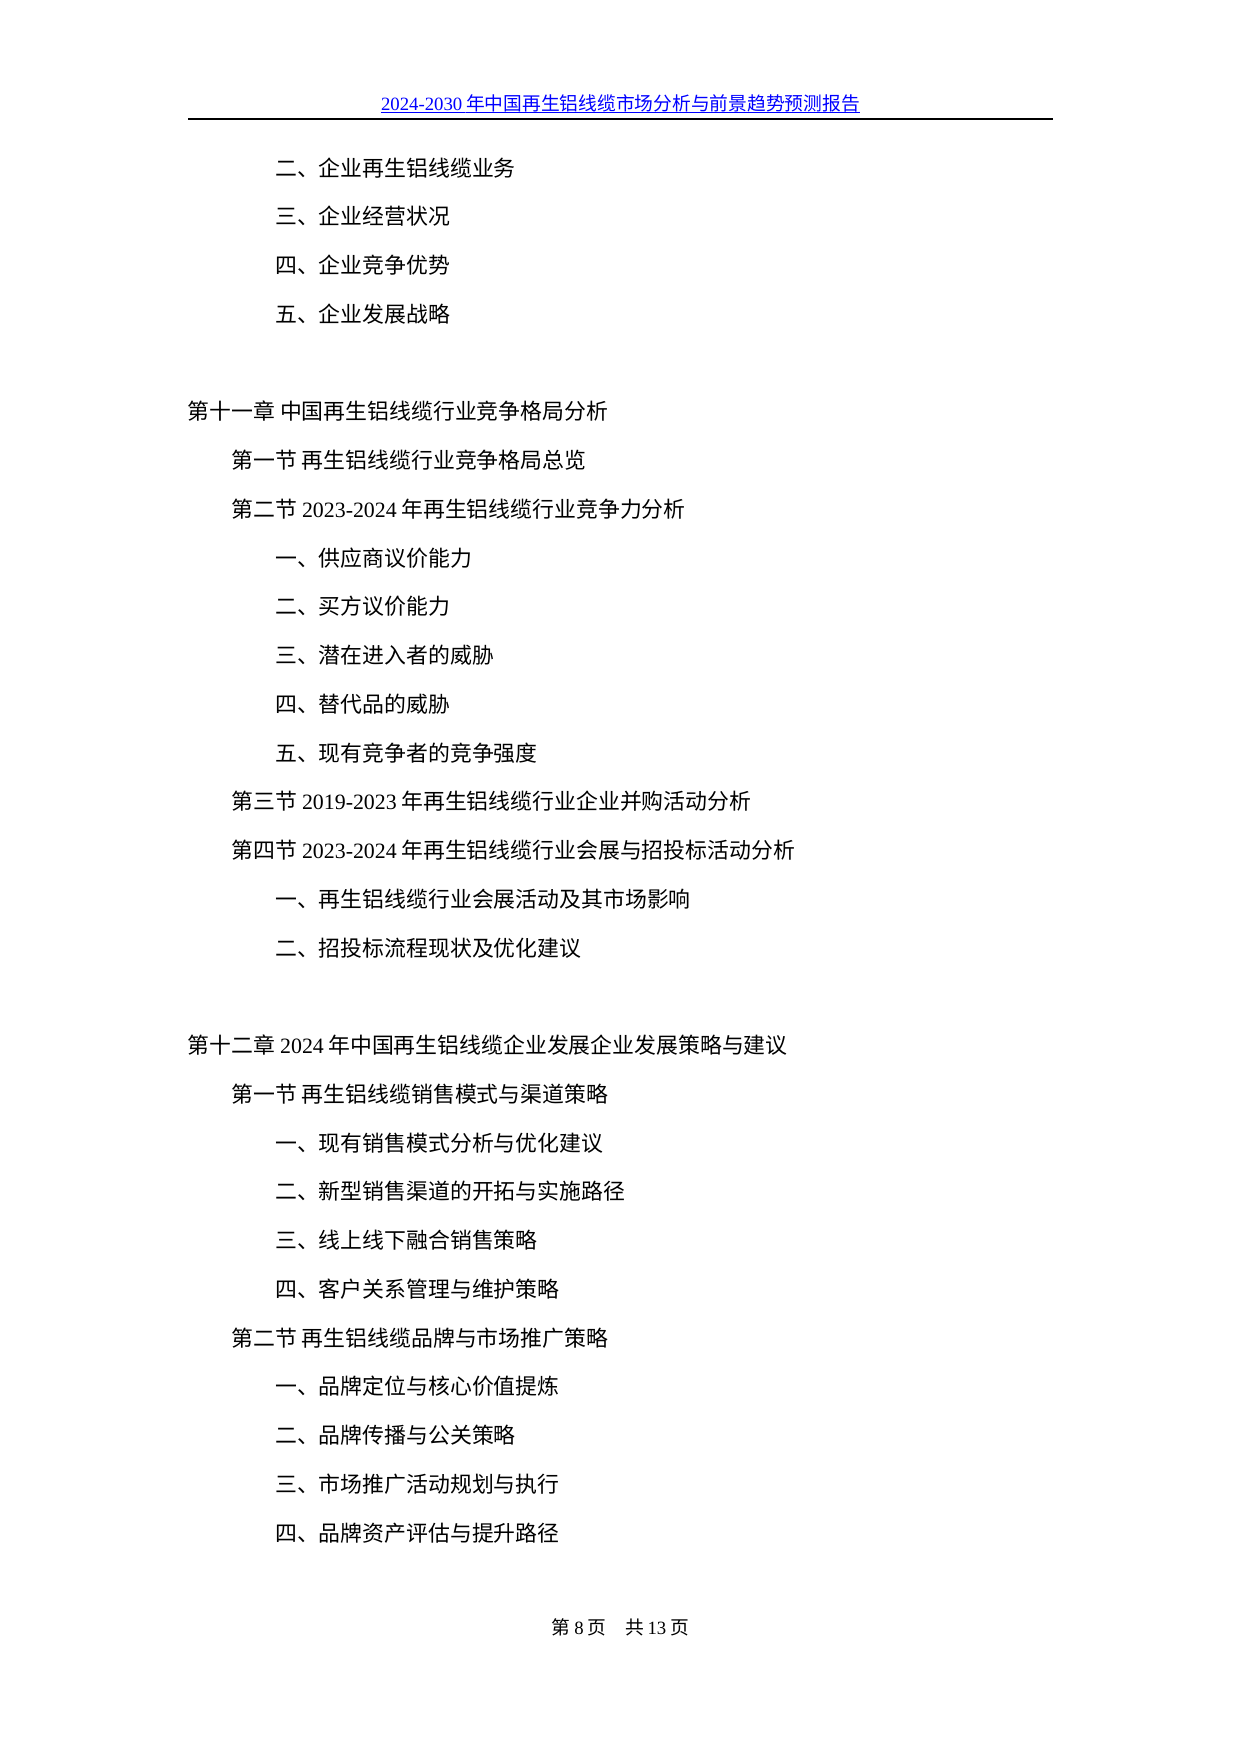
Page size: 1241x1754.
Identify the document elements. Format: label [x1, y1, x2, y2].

text [187, 150, 1053, 1548]
